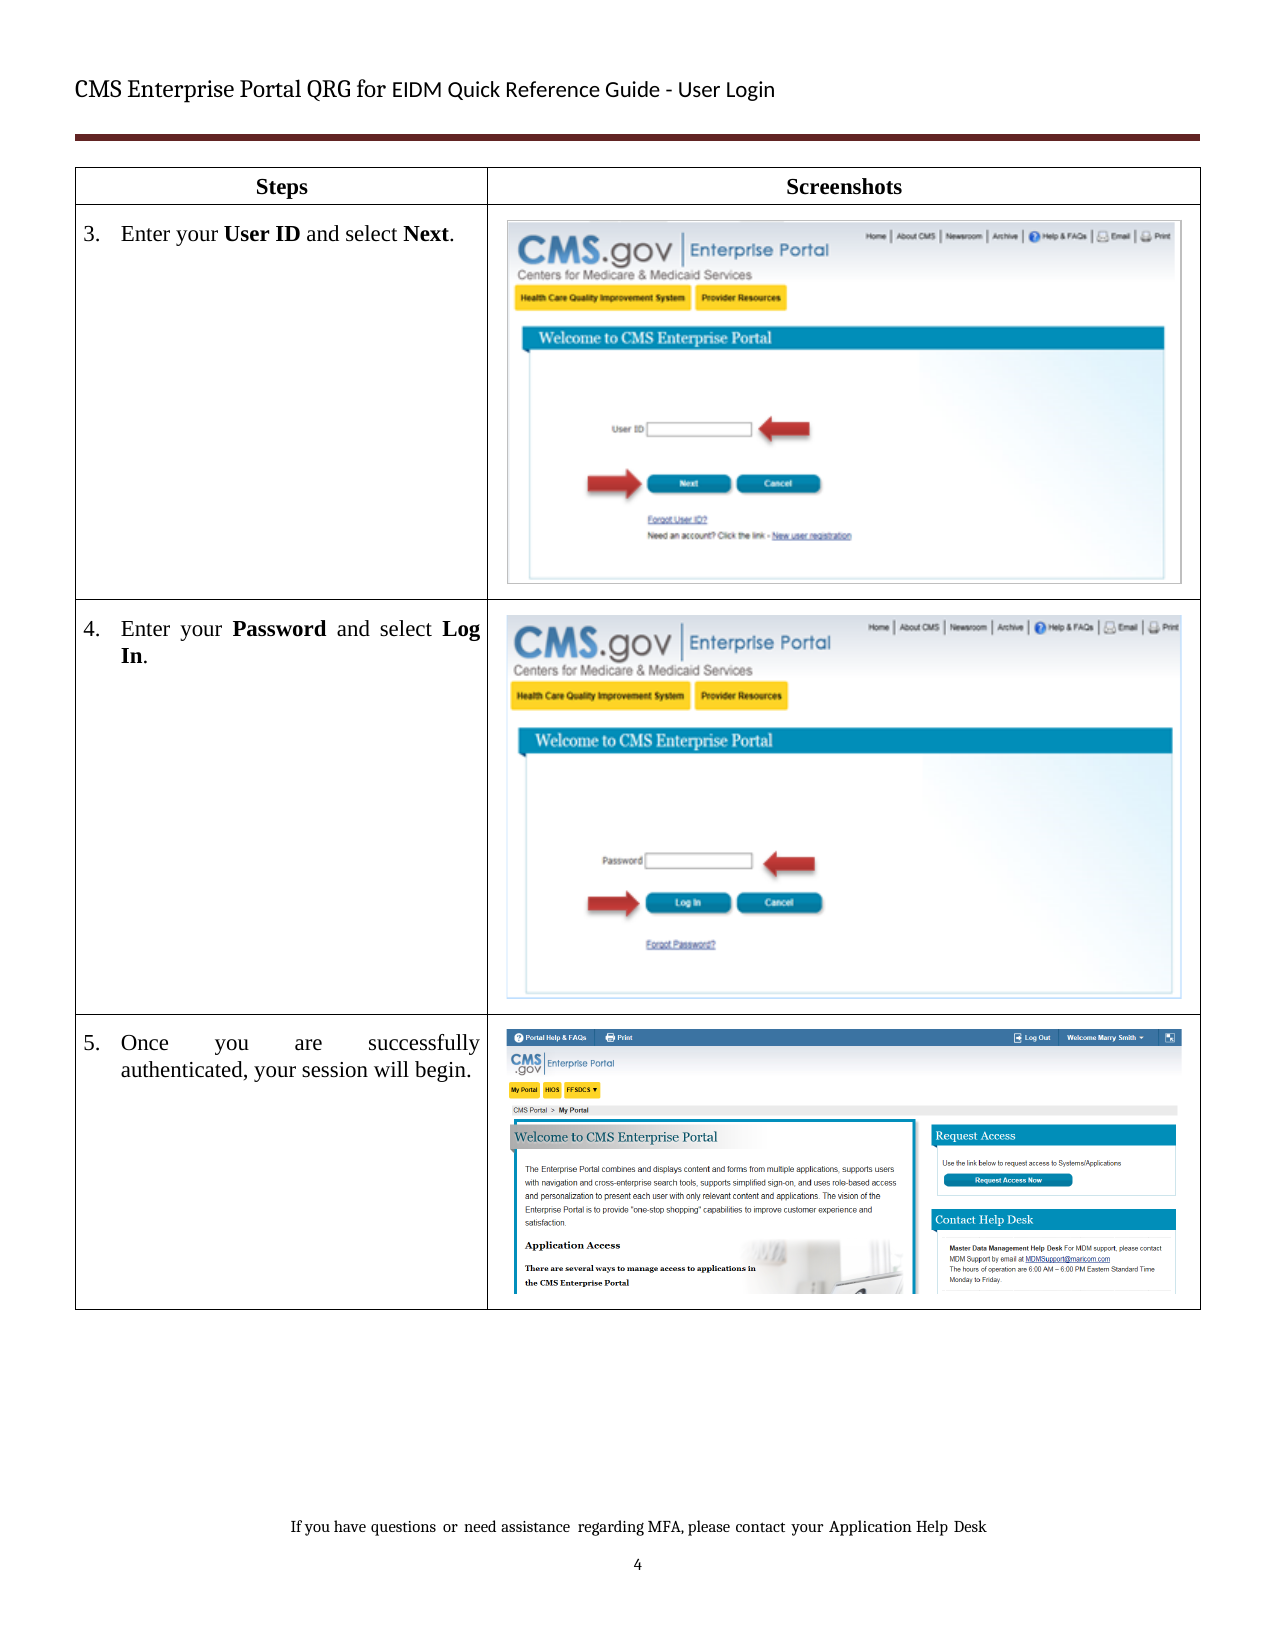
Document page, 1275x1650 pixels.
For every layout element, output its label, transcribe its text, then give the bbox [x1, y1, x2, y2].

table_cell Once you are successfully authenticated, your session will begin. [76, 1015, 487, 1308]
table_cell [488, 600, 1200, 1013]
table_cell Enter your User ID and select Next. [76, 205, 487, 599]
picture [508, 221, 1180, 583]
picture [506, 615, 1182, 999]
table_header Steps [76, 168, 487, 203]
table_cell [488, 1015, 1200, 1308]
table_header Screenshots [488, 168, 1200, 203]
picture [506, 1029, 1182, 1294]
table_cell [488, 205, 1200, 599]
table_cell Enter your Password and select Log In. [76, 600, 487, 1013]
